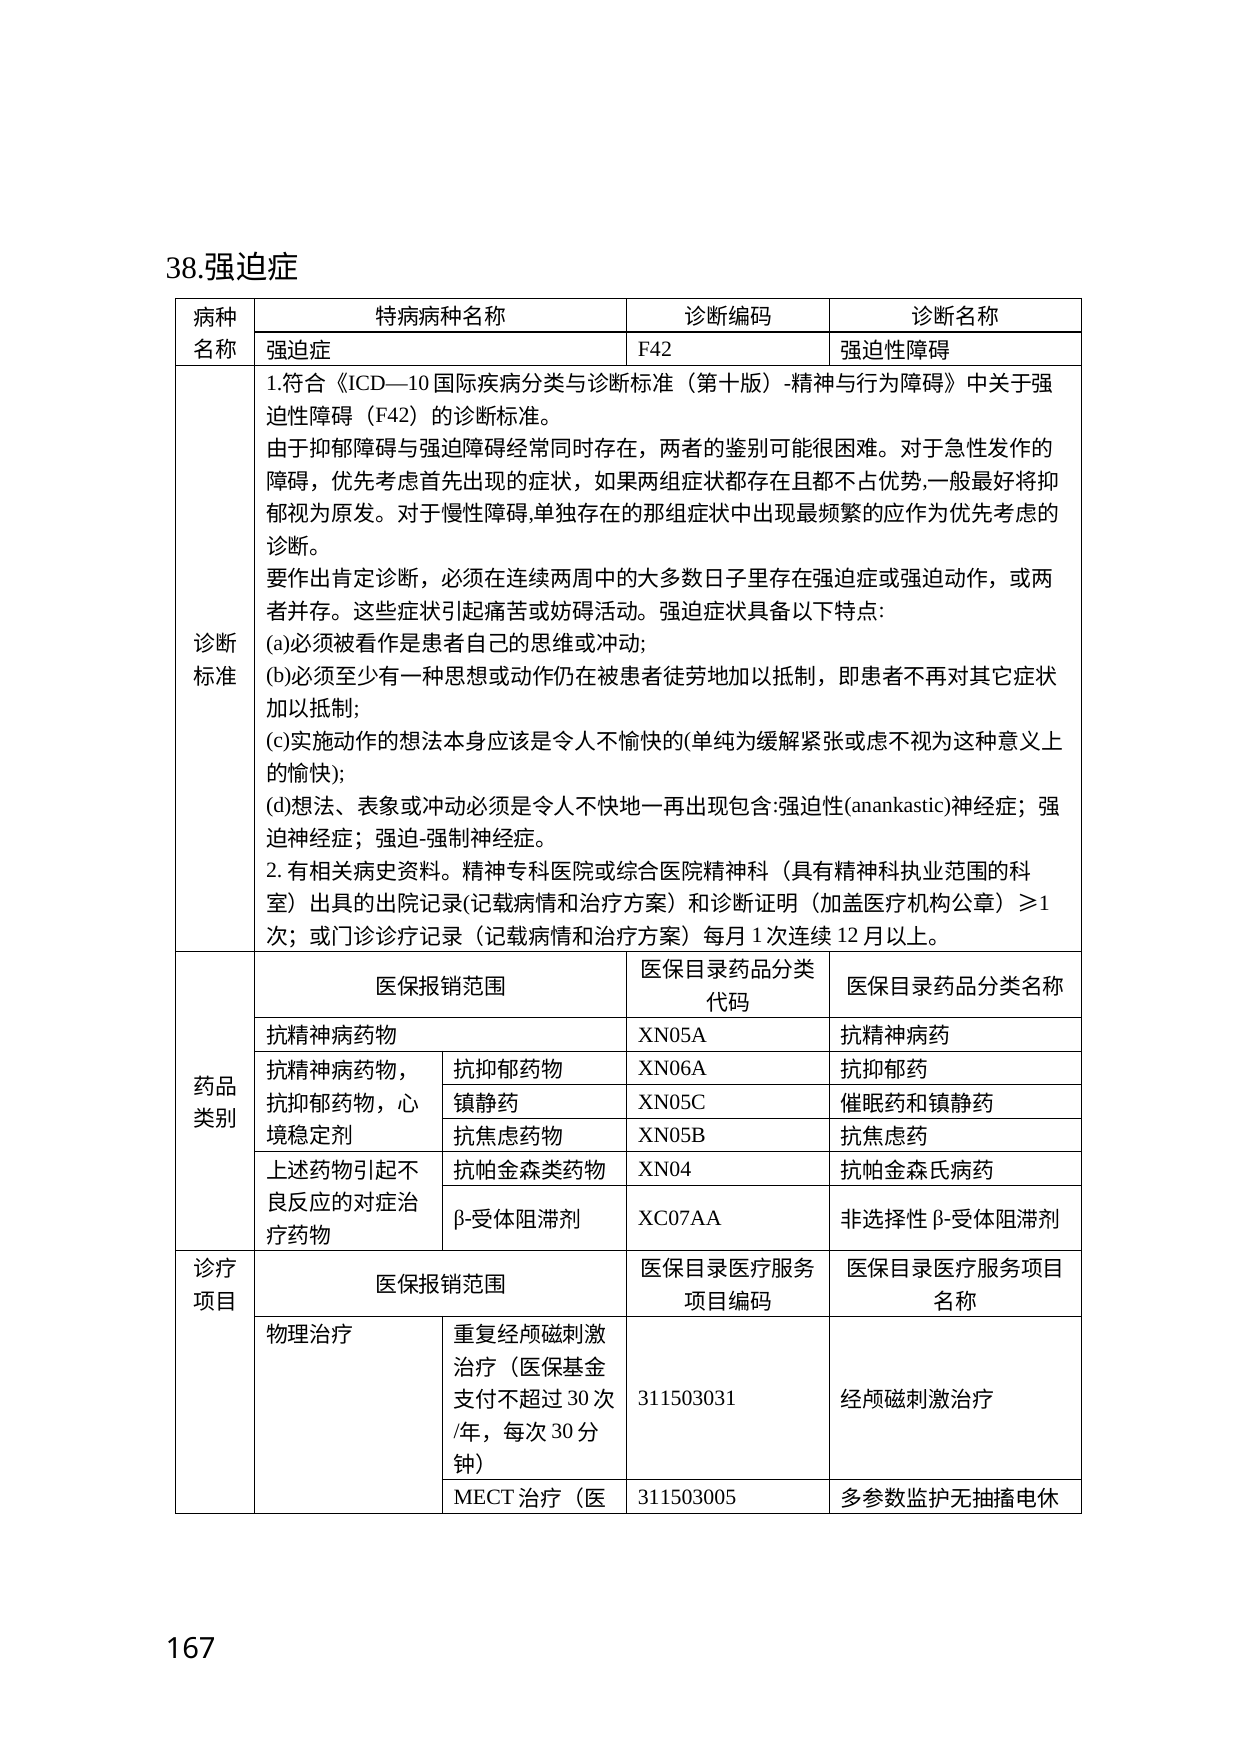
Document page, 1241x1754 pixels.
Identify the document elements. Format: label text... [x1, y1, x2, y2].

text 38.强迫症 [165, 233, 1087, 298]
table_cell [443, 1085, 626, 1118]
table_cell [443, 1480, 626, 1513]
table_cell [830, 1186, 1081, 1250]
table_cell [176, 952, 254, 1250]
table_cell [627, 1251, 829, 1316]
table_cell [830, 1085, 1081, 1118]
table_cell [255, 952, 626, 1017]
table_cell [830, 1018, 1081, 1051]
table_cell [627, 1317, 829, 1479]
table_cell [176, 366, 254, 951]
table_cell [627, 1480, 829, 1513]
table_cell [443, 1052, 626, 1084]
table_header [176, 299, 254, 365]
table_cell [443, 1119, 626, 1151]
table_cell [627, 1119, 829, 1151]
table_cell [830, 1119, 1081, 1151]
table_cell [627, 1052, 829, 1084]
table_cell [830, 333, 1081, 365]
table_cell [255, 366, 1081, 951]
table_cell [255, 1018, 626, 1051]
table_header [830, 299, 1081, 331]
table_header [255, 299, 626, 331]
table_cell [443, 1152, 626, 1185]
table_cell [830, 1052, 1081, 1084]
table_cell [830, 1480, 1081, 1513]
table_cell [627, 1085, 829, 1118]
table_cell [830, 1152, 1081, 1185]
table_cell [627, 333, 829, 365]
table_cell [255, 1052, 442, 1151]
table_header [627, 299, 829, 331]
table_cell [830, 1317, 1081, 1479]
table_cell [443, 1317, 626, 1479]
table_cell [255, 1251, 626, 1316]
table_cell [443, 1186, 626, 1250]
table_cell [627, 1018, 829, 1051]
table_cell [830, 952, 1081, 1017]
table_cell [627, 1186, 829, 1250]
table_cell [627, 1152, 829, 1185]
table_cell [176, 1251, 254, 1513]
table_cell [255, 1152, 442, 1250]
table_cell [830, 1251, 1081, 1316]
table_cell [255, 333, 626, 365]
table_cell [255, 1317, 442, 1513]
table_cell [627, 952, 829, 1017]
